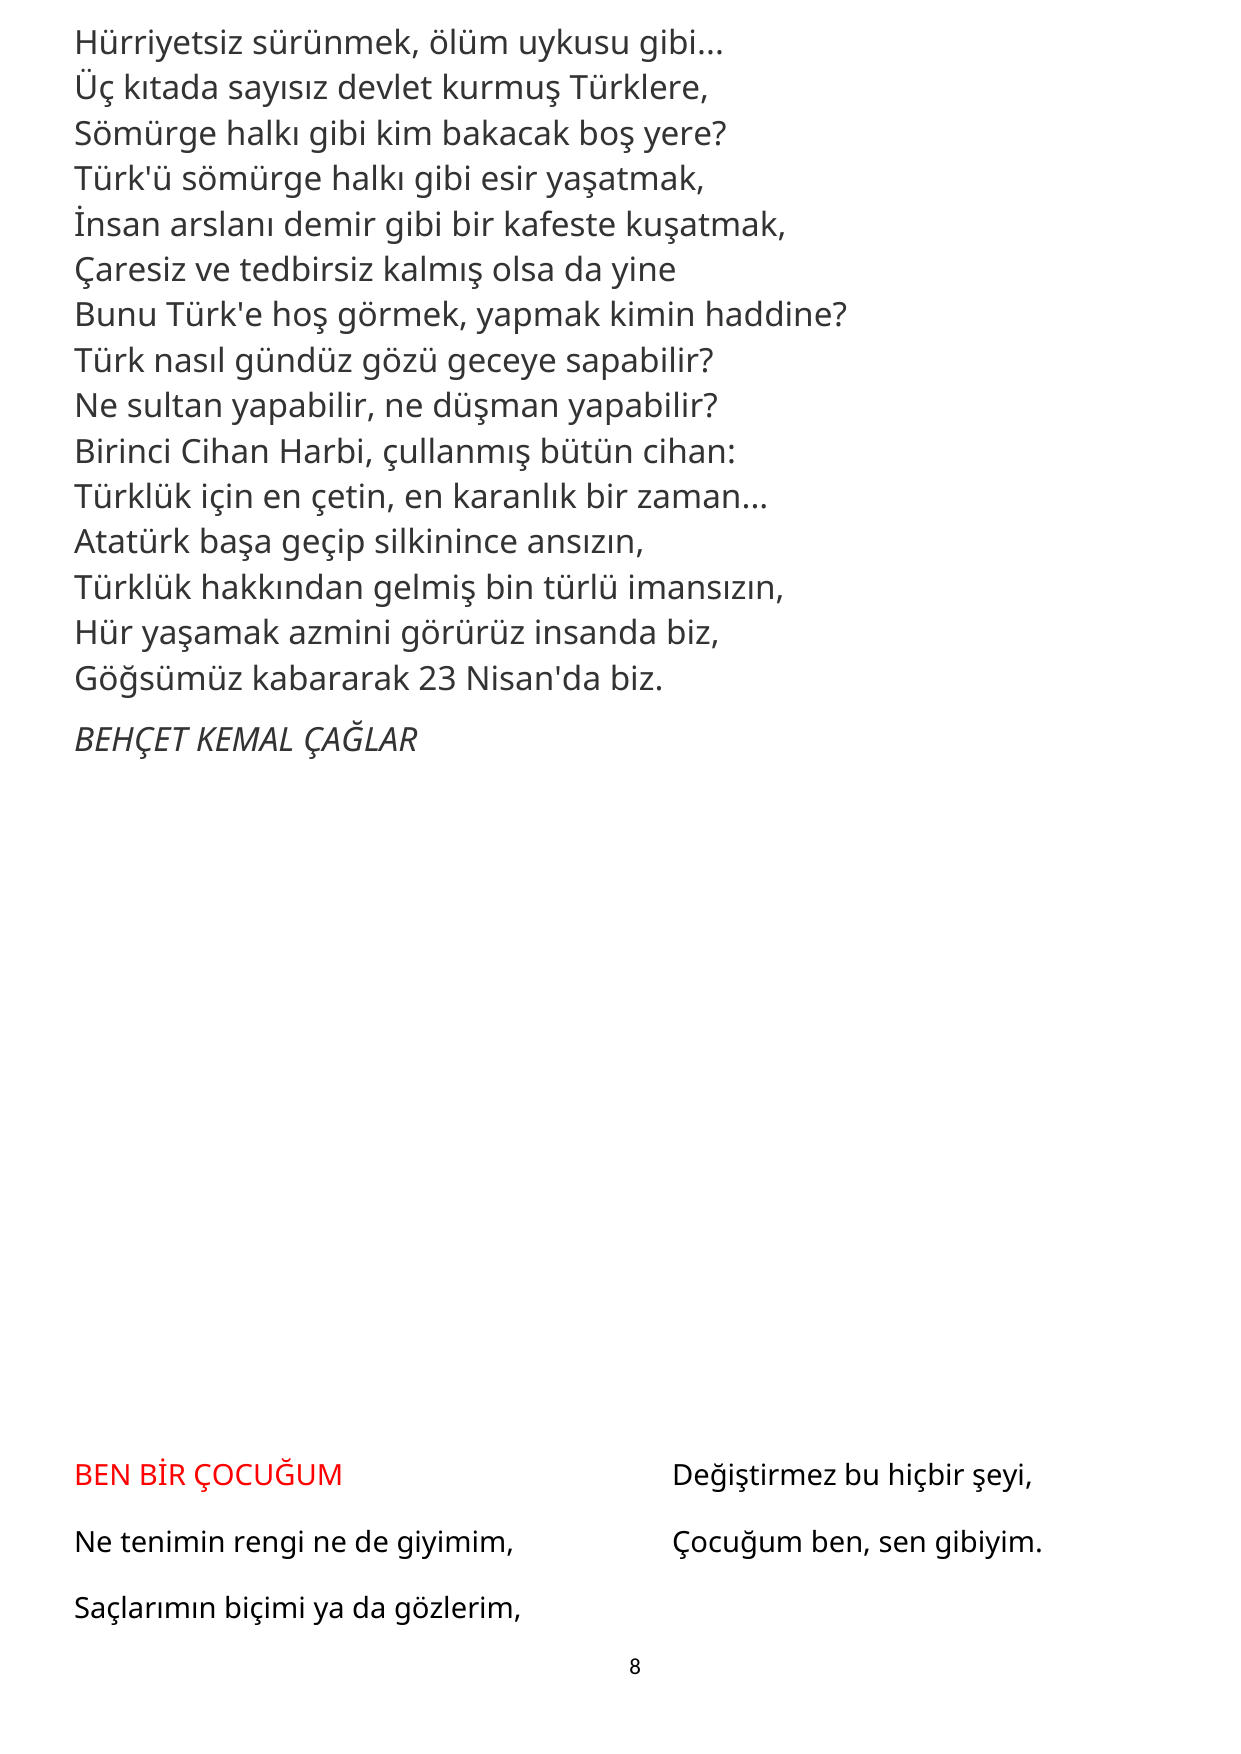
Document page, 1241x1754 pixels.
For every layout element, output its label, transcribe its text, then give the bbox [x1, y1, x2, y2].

text Değiştirmez bu hiçbir şeyi, [672, 1454, 1196, 1494]
text BEHÇET KEMAL ÇAĞLAR [74, 716, 1196, 761]
text Saçlarımın biçimi ya da gözlerim, [74, 1587, 598, 1627]
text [74, 19, 1196, 700]
text Ne tenimin rengi ne de giyimim, [74, 1521, 598, 1561]
text BEN BİR ÇOCUĞUM [74, 1454, 598, 1494]
text Çocuğum ben, sen gibiyim. [672, 1521, 1196, 1561]
